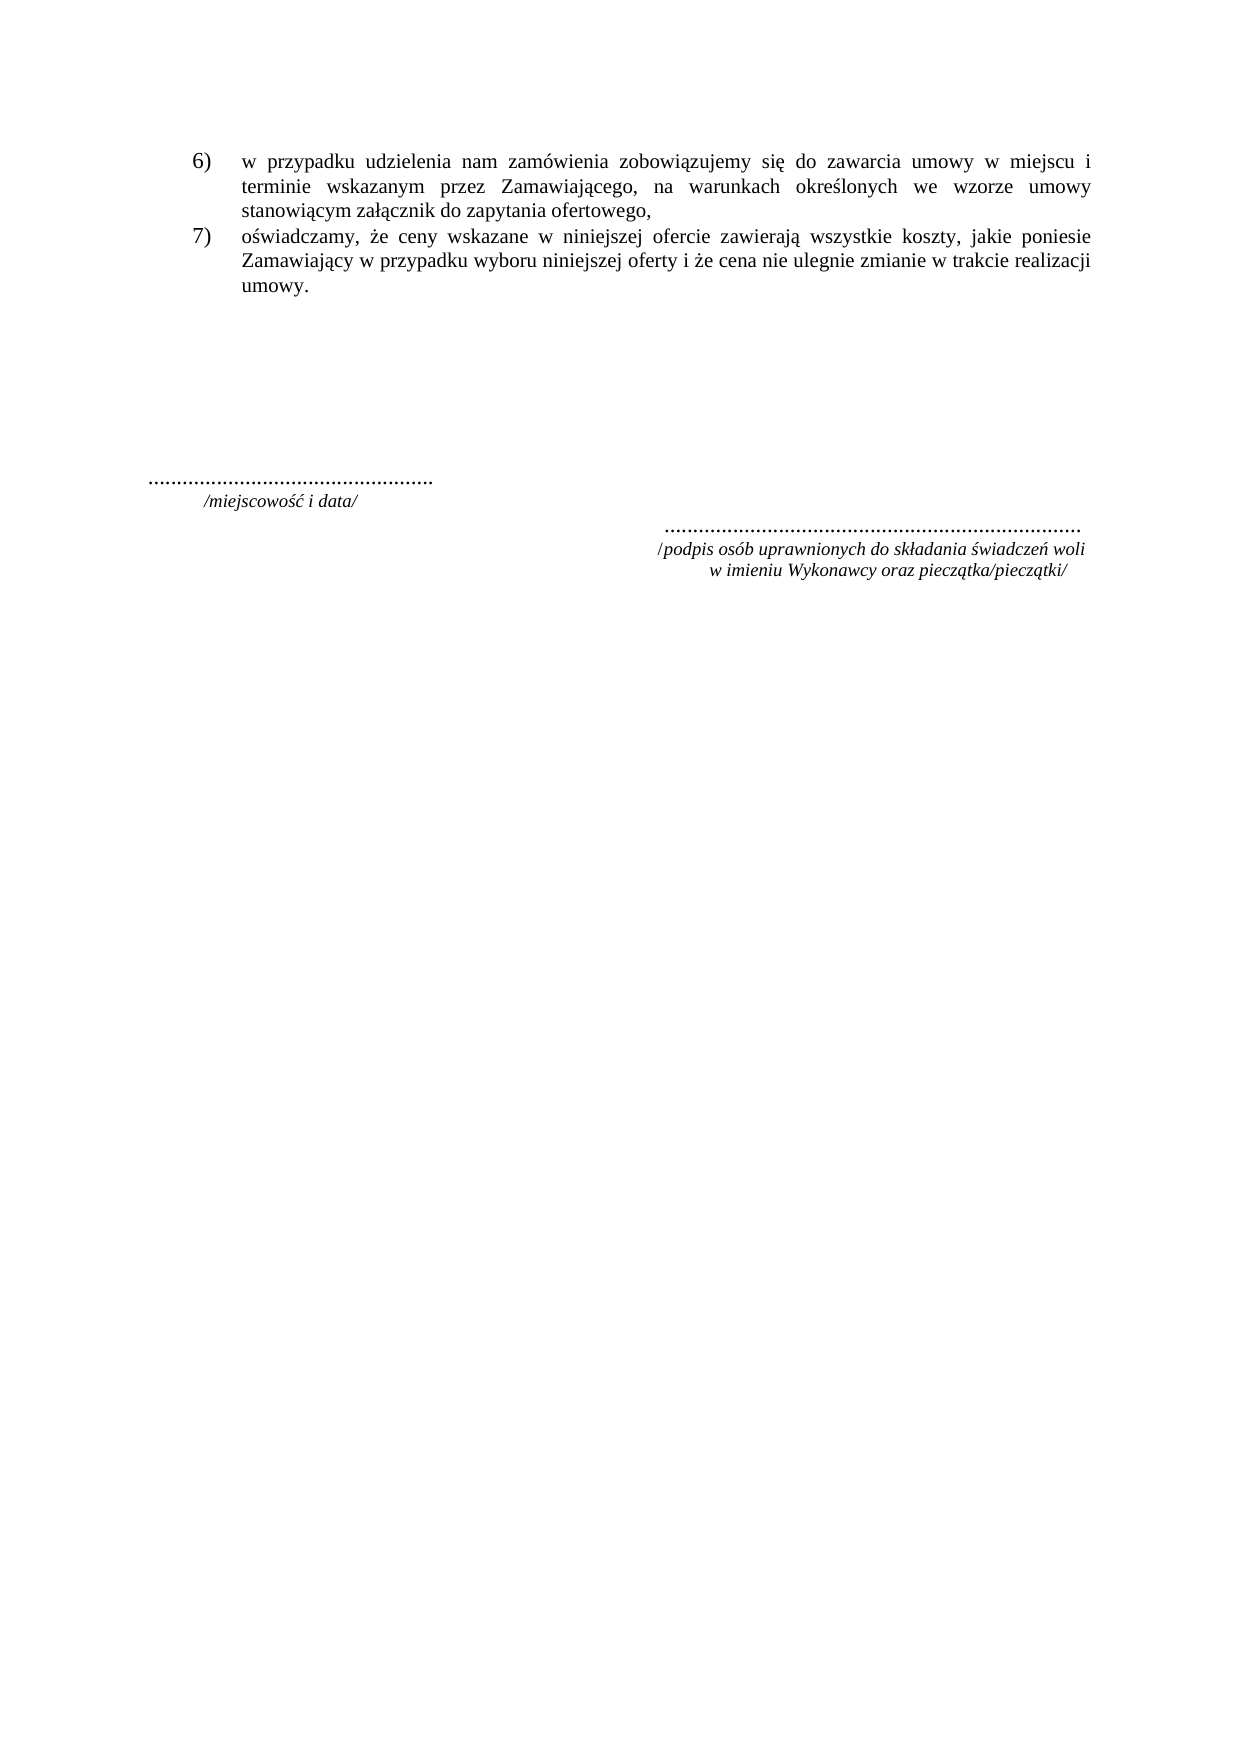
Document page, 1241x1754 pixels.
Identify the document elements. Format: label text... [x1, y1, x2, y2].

list w przypadku udzielenia nam zamówienia zobowiązujemy się do zawarcia umowy w miejscu i terminie wskazanym przez Zamawiającego, na warunkach określonych we wzorze umowy stanowiącym załącznik do zapytania ofertowego, [192, 148, 1093, 222]
text /miejscowość i data/ [148, 490, 1093, 511]
text ......................................................................... [590, 511, 1093, 538]
list oświadczamy, że ceny wskazane w niniejszej ofercie zawierają wszystkie koszty, jakie poniesie Zamawiający w przypadku wyboru niniejszej oferty i że cena nie ulegnie zmianie w trakcie realizacji umowy. [192, 222, 1093, 297]
text .................................................. [148, 463, 1093, 490]
text /podpis osób uprawnionych do składania świadczeń woli [148, 538, 1093, 559]
text w imieniu Wykonawcy oraz pieczątka/pieczątki/ [148, 559, 1093, 581]
